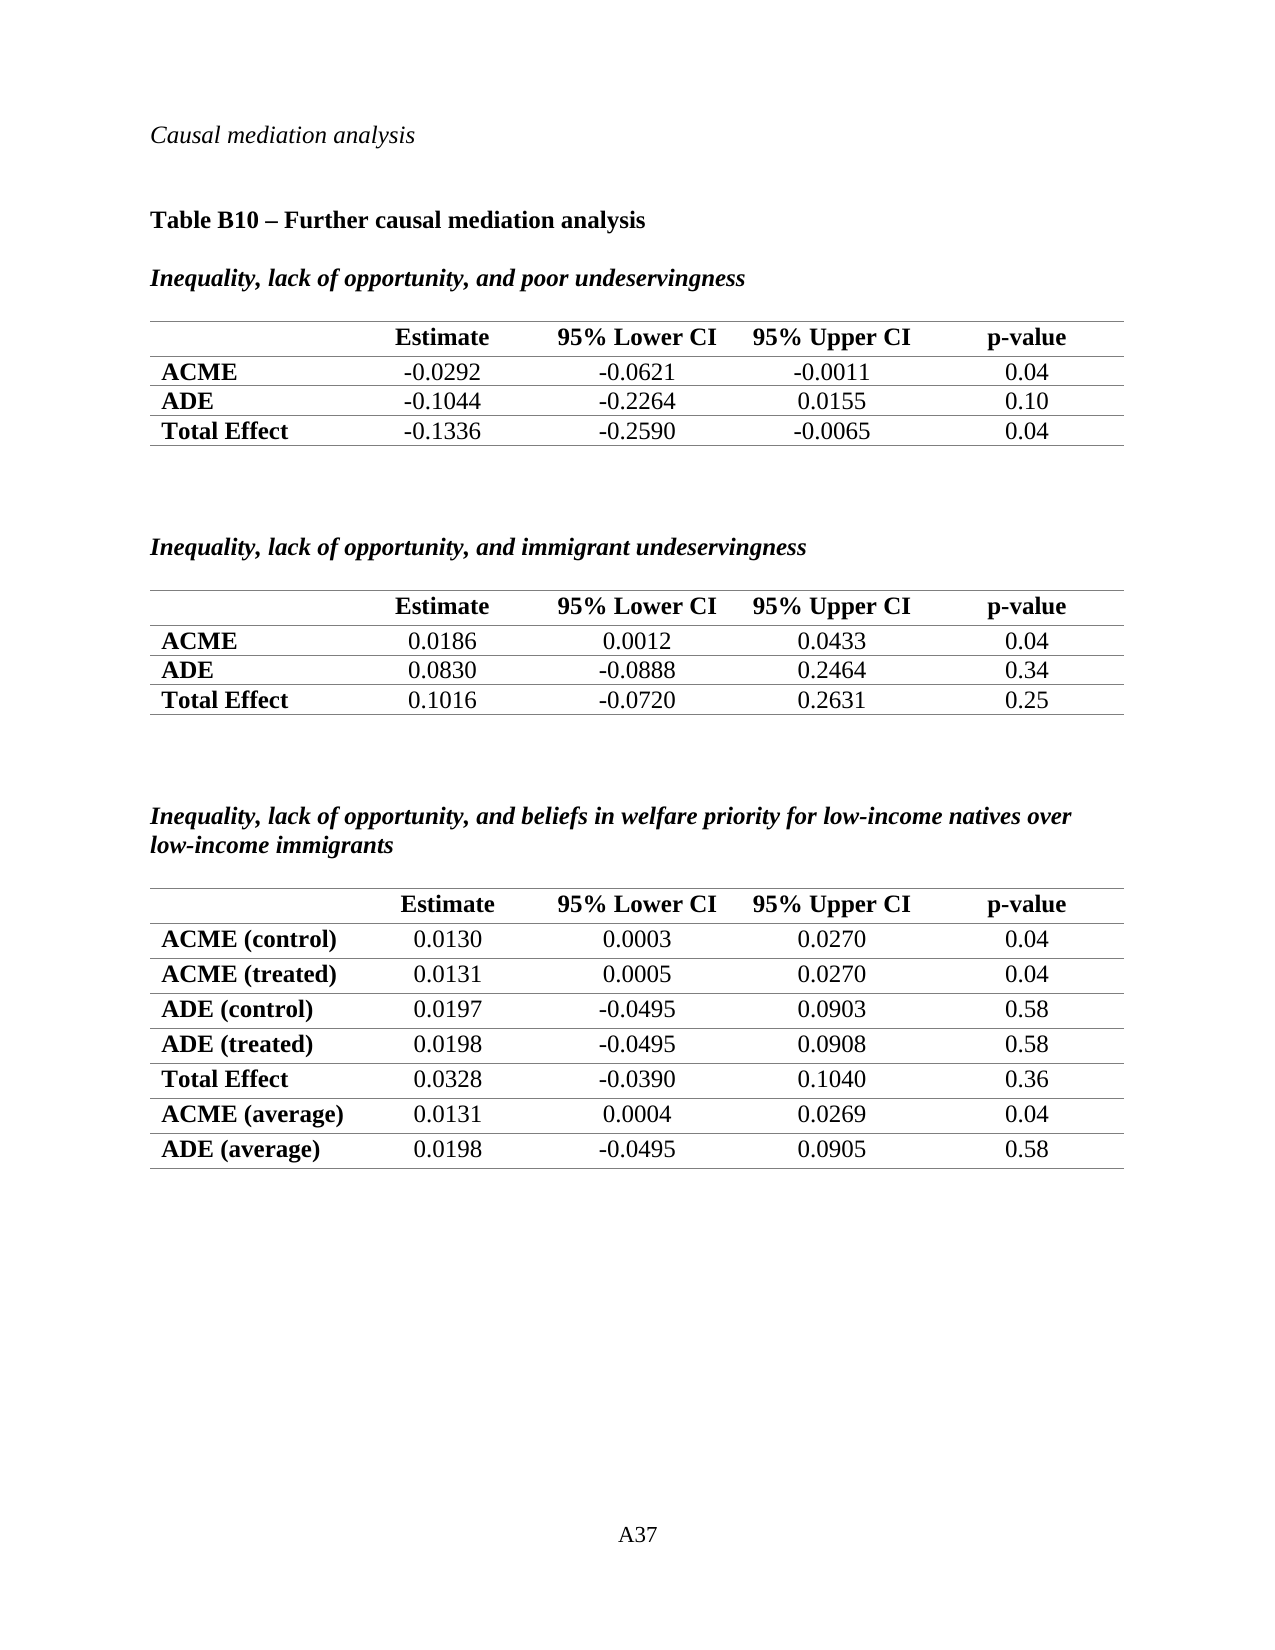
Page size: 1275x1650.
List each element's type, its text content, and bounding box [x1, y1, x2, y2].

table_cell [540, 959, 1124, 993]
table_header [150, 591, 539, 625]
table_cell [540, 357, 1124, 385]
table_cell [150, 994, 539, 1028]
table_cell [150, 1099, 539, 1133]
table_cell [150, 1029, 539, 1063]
text Table B10 – Further causal mediation analysis [150, 206, 1125, 234]
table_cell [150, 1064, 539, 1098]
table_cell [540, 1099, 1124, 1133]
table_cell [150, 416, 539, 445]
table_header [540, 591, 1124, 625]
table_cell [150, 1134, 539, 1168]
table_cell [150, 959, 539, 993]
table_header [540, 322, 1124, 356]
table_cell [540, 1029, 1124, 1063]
text Causal mediation analysis [150, 120, 1125, 149]
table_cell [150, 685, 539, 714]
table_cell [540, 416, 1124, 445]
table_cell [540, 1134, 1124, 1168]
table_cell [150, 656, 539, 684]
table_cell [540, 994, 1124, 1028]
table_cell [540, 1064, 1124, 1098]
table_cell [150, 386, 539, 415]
text Inequality, lack of opportunity, and immigrant undeservingness [150, 532, 1125, 561]
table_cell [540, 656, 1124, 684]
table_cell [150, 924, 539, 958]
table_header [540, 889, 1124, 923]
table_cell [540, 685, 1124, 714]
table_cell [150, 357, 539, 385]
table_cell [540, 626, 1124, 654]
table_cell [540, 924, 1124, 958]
text Inequality, lack of opportunity, and poor undeservingness [150, 263, 1125, 292]
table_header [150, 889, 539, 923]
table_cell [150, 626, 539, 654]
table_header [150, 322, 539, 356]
text Inequality, lack of opportunity, and beliefs in welfare priority for low-income natives over low-income immigrants [150, 801, 1125, 859]
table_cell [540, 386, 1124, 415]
